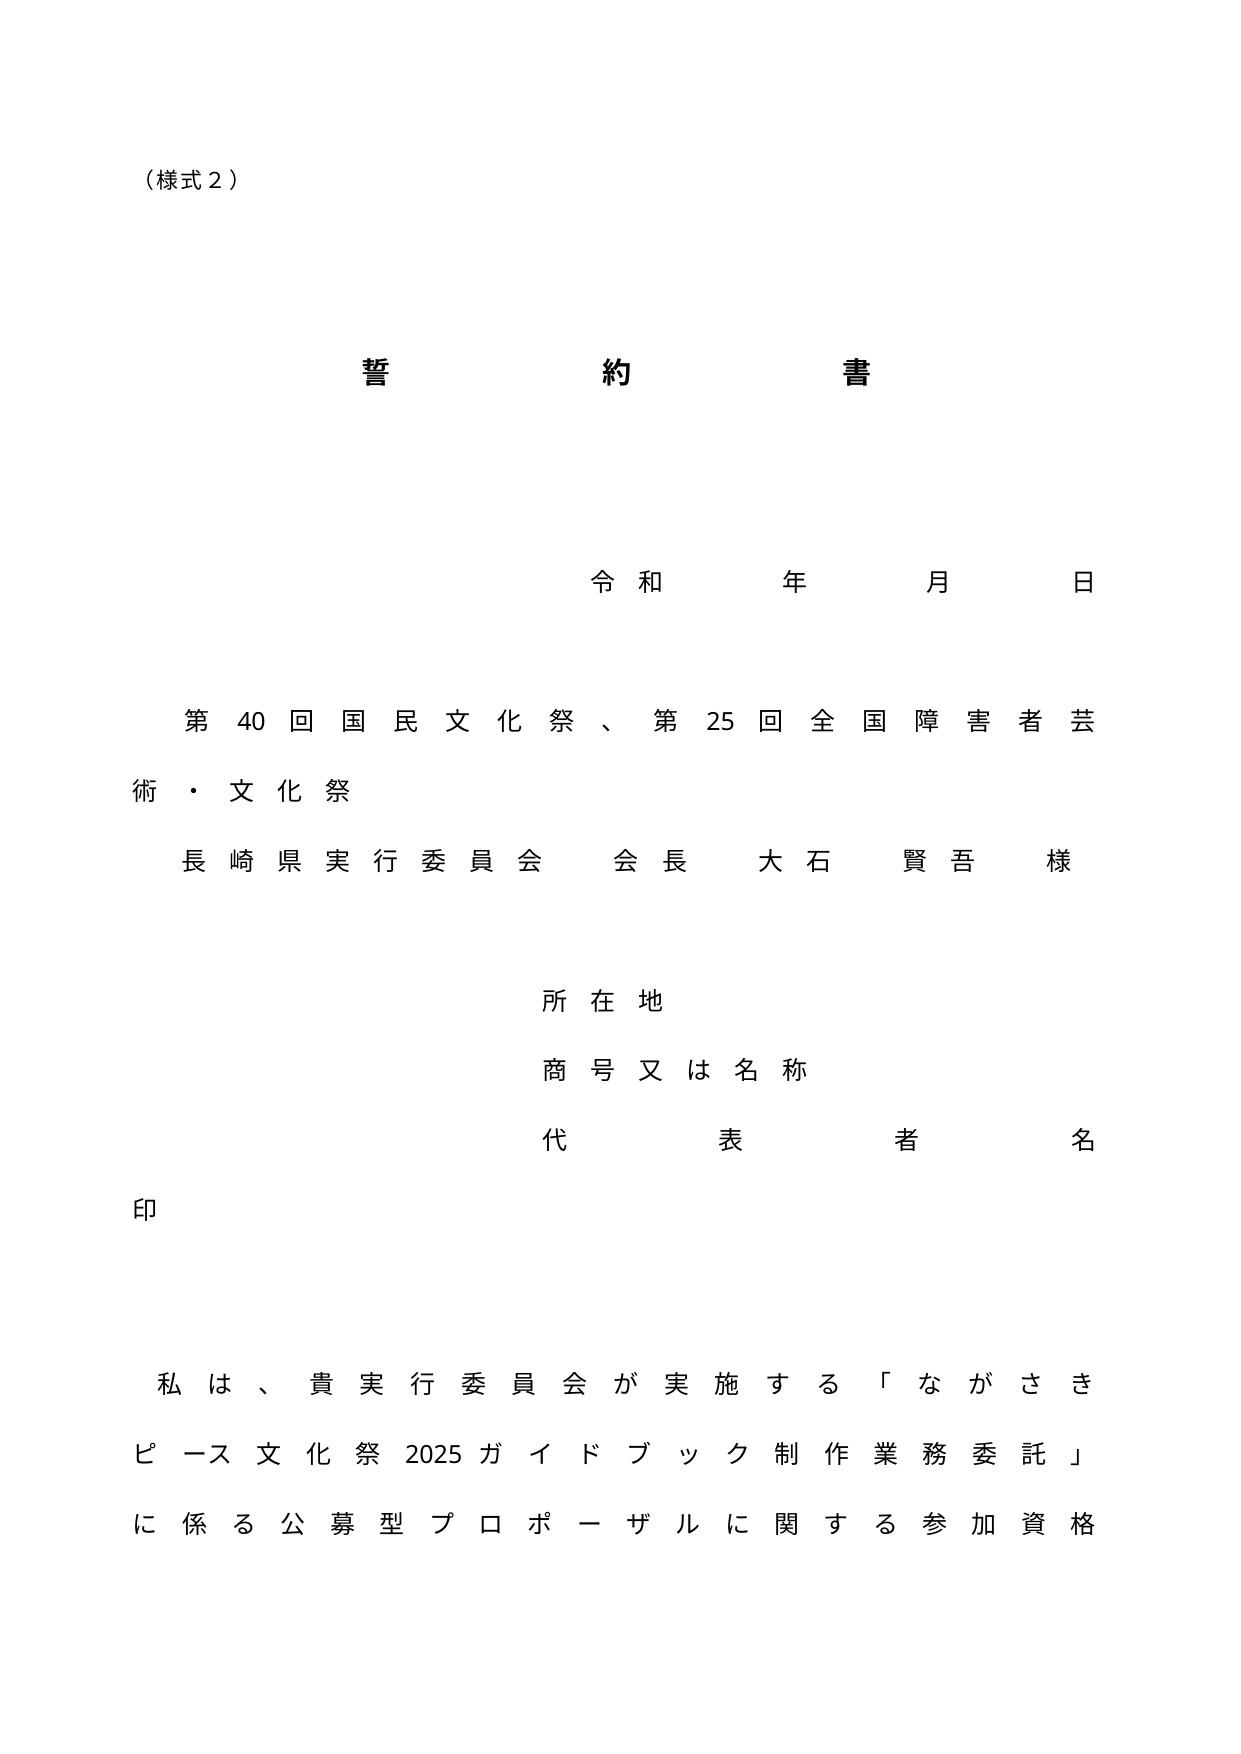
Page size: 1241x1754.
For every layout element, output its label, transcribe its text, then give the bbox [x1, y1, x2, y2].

text 令和 年 月 日 [133, 545, 1119, 615]
text 代表者名 印 [133, 1104, 1119, 1243]
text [133, 1348, 1119, 1557]
text （様式２） [133, 162, 1119, 196]
text 誓 約 書 [133, 336, 1119, 406]
text 商号又は名称 [133, 1034, 1119, 1104]
text 第40回国民文化祭、第25回全国障害者芸術・文化祭 [133, 685, 1119, 824]
text 所在地 [133, 964, 1119, 1034]
text 長崎県実行委員会 会長 大石 賢吾 様 [133, 824, 1119, 894]
